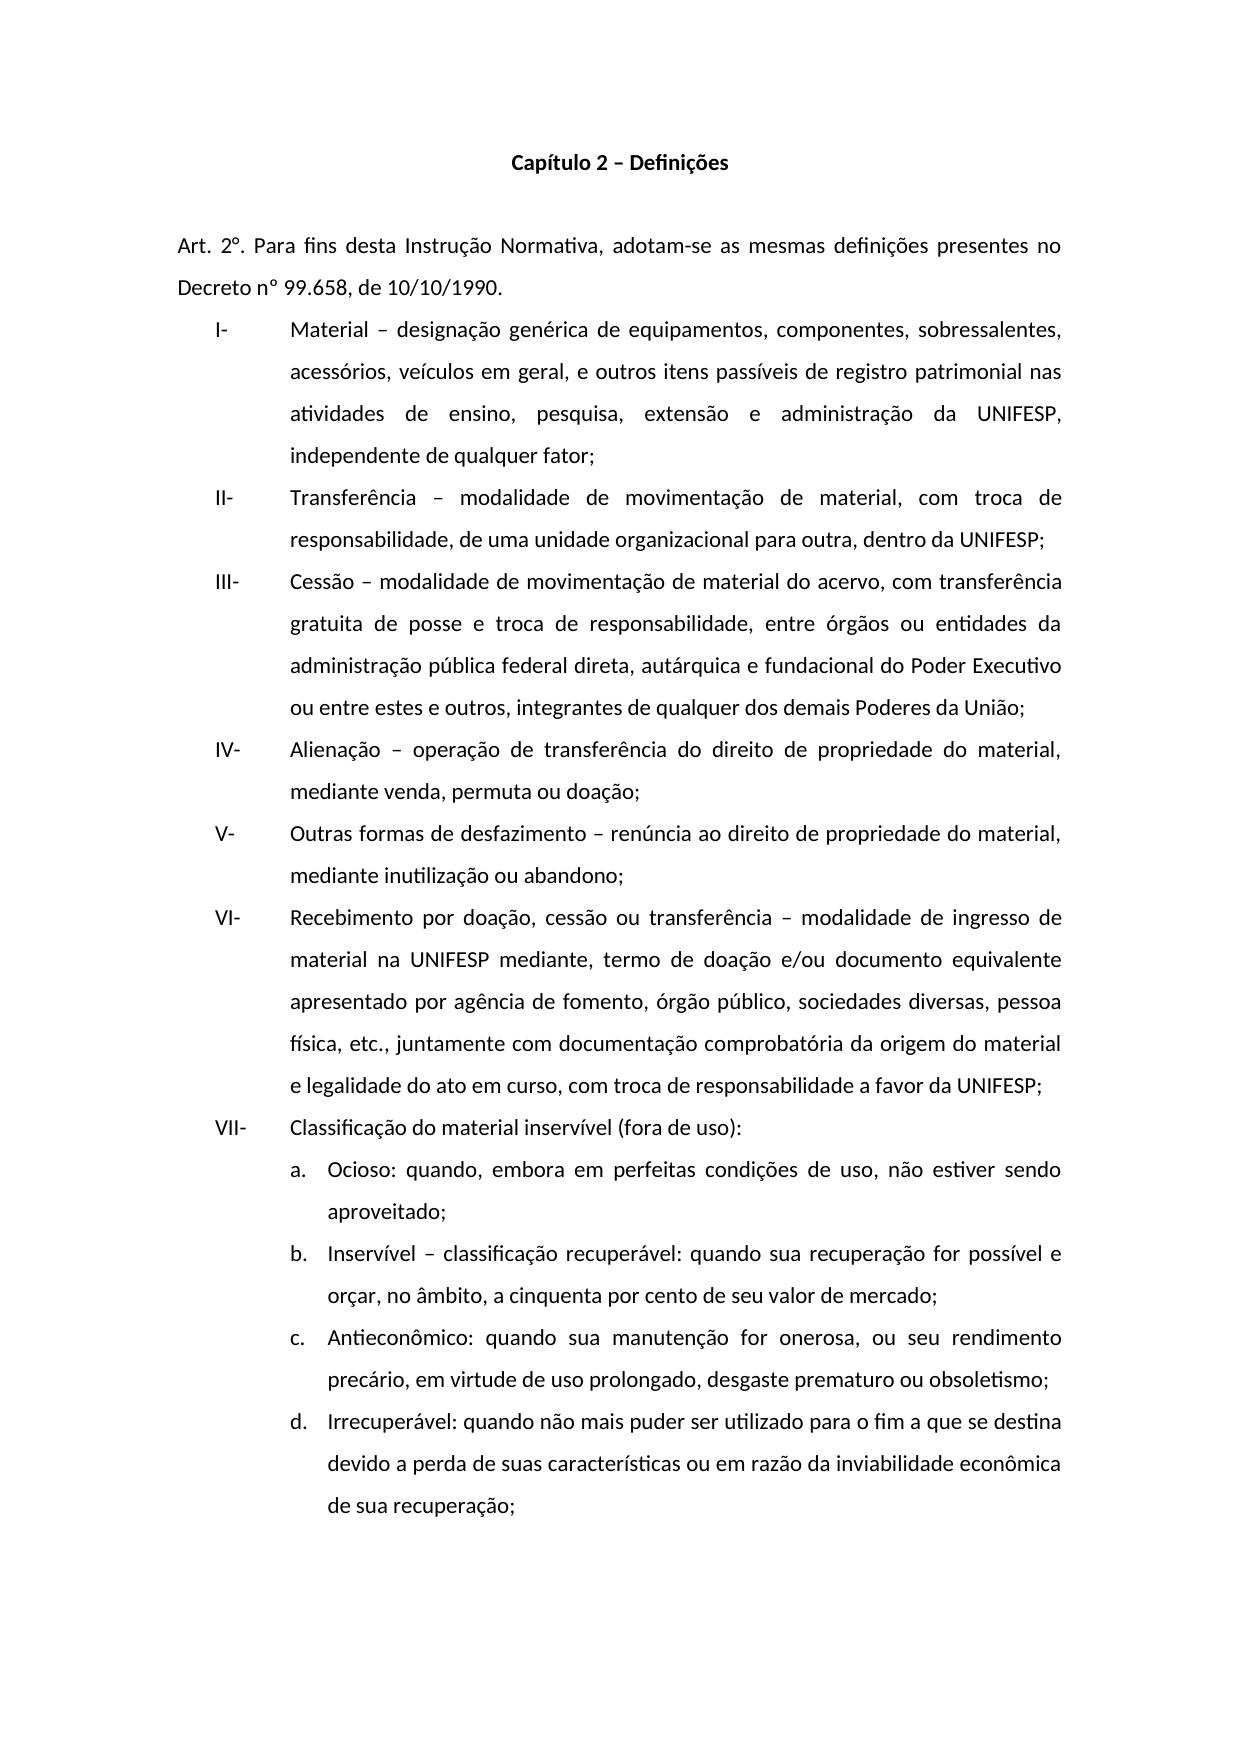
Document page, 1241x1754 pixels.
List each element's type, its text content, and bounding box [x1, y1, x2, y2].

list Antieconômico: quando sua manutenção for onerosa, ou seu rendimento precário, em virtude de uso prolongado, desgaste prematuro ou obsoletismo; [290, 1323, 1063, 1393]
list Outras formas de desfazimento – renúncia ao direito de propriedade do material, mediante inutilização ou abandono; [215, 819, 1063, 889]
list Inservível – classificação recuperável: quando sua recuperação for possível e orçar, no âmbito, a cinquenta por cento de seu valor de mercado; [290, 1239, 1063, 1309]
list Cessão – modalidade de movimentação de material do acervo, com transferência gratuita de posse e troca de responsabilidade, entre órgãos ou entidades da administração pública federal direta, autárquica e fundacional do Poder Executivo ou entre estes e outros, integrantes de qualquer dos demais Poderes da União; [215, 567, 1063, 721]
list Irrecuperável: quando não mais puder ser utilizado para o fim a que se destina devido a perda de suas características ou em razão da inviabilidade econômica de sua recuperação; [290, 1407, 1063, 1519]
text Art. 2°. Para fins desta Instrução Normativa, adotam-se as mesmas definições presentes no Decreto nº 99.658, de 10/10/1990. [177, 232, 1063, 302]
list Material – designação genérica de equipamentos, componentes, sobressalentes, acessórios, veículos em geral, e outros itens passíveis de registro patrimonial nas atividades de ensino, pesquisa, extensão e administração da UNIFESP, independente de qualquer fator; [215, 316, 1063, 469]
list Alienação – operação de transferência do direito de propriedade do material, mediante venda, permuta ou doação; [215, 735, 1063, 805]
list Classificação do material inservível (fora de uso): [215, 1113, 1063, 1141]
list Transferência – modalidade de movimentação de material, com troca de responsabilidade, de uma unidade organizacional para outra, dentro da UNIFESP; [215, 483, 1063, 553]
list Recebimento por doação, cessão ou transferência – modalidade de ingresso de material na UNIFESP mediante, termo de doação e/ou documento equivalente apresentado por agência de fomento, órgão público, sociedades diversas, pessoa física, etc., juntamente com documentação comprobatória da origem do material e legalidade do ato em curso, com troca de responsabilidade a favor da UNIFESP; [215, 903, 1063, 1099]
list Ocioso: quando, embora em perfeitas condições de uso, não estiver sendo aproveitado; [290, 1155, 1063, 1225]
text Capítulo 2 – Definições [177, 148, 1063, 176]
